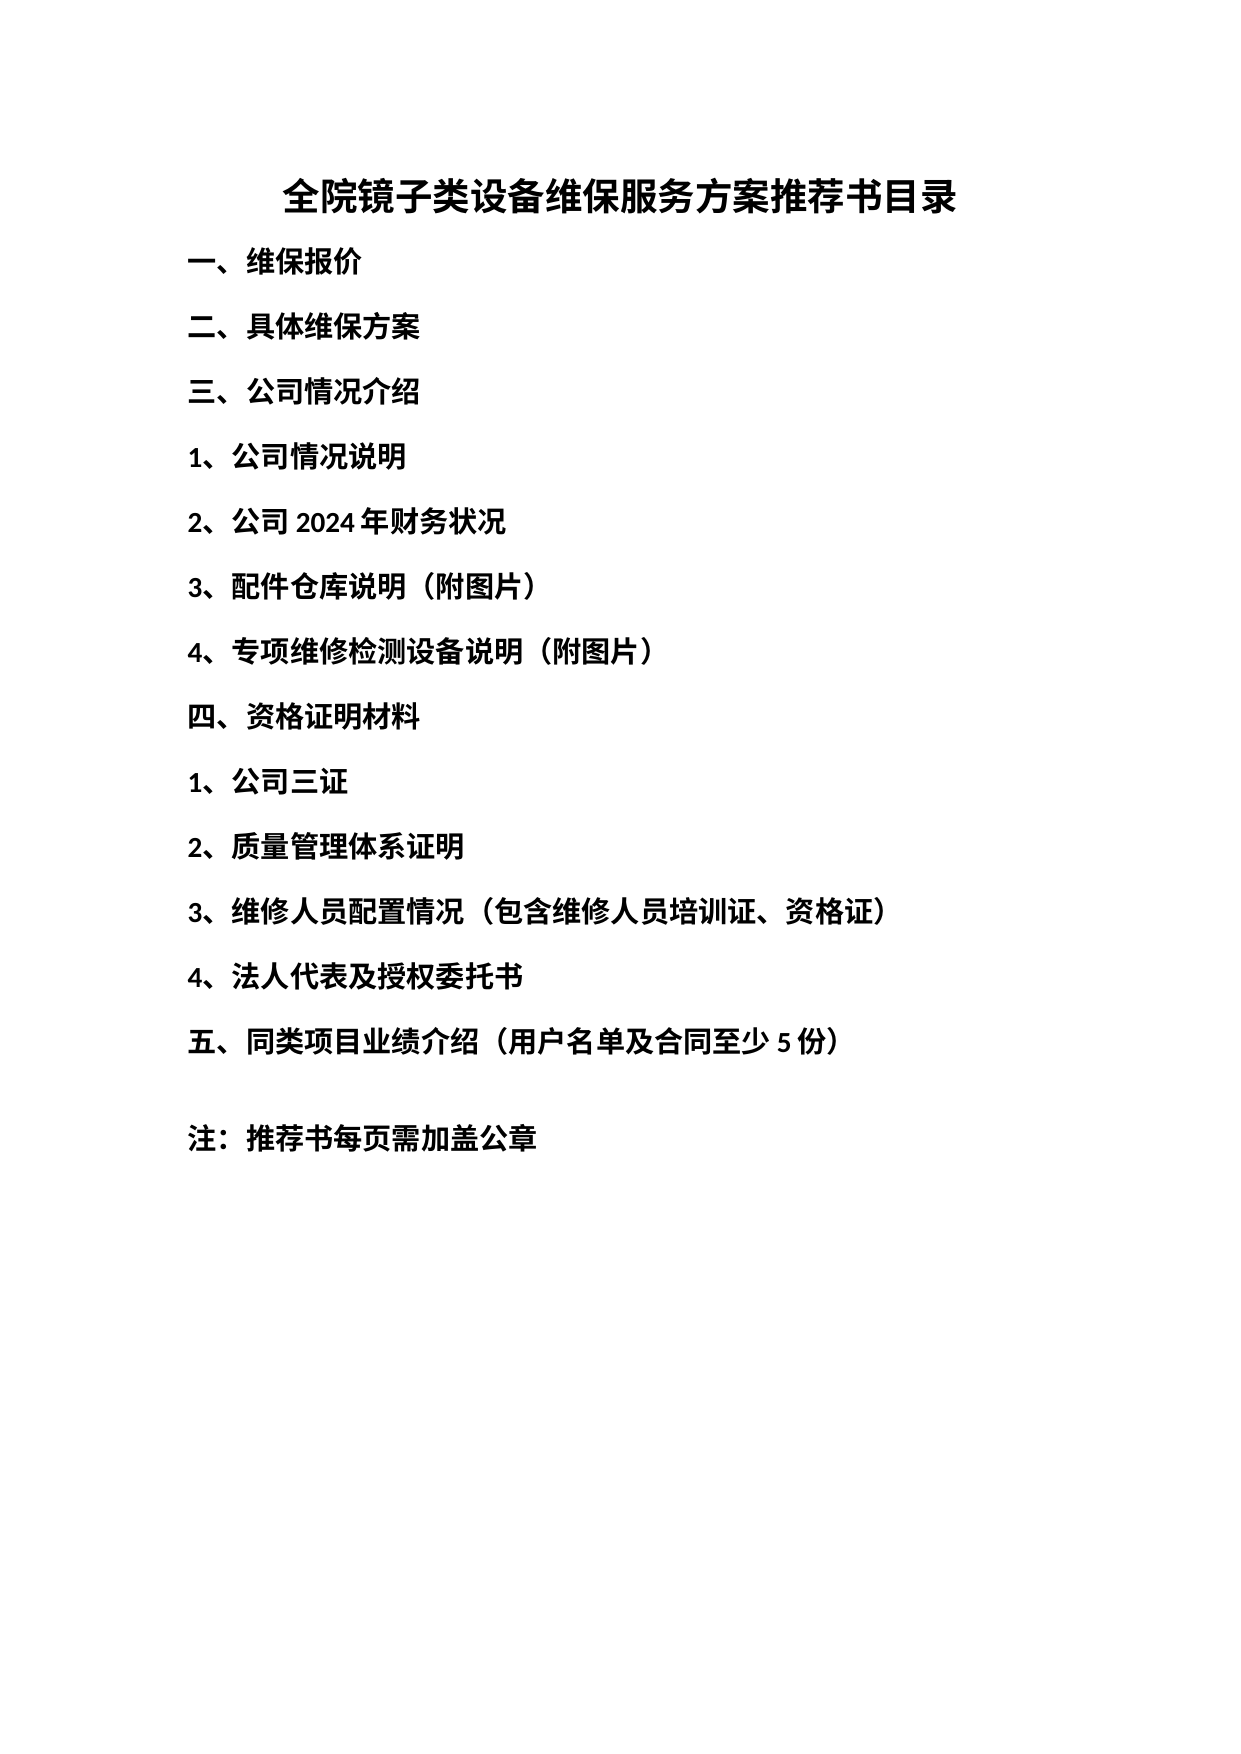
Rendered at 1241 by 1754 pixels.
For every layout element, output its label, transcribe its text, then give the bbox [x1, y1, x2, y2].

list 专项维修检测设备说明（附图片） [187, 617, 1053, 682]
list 维保报价 [187, 227, 1053, 292]
list 资格证明材料 [187, 682, 1053, 747]
list 公司2024年财务状况 [187, 487, 1053, 552]
list 公司情况说明 [187, 422, 1053, 487]
list 具体维保方案 [187, 292, 1053, 357]
list 维修人员配置情况（包含维修人员培训证、资格证） [187, 877, 1053, 942]
text 全院镜子类设备维保服务方案推荐书目录 [187, 162, 1053, 227]
list 质量管理体系证明 [187, 812, 1053, 877]
list 同类项目业绩介绍（用户名单及合同至少5份） [187, 1007, 1053, 1072]
list 公司三证 [187, 747, 1053, 812]
list 注：推荐书每页需加盖公章 [187, 1104, 1053, 1169]
list 公司情况介绍 [187, 357, 1053, 422]
list 配件仓库说明（附图片） [187, 552, 1053, 617]
list 法人代表及授权委托书 [187, 942, 1053, 1007]
